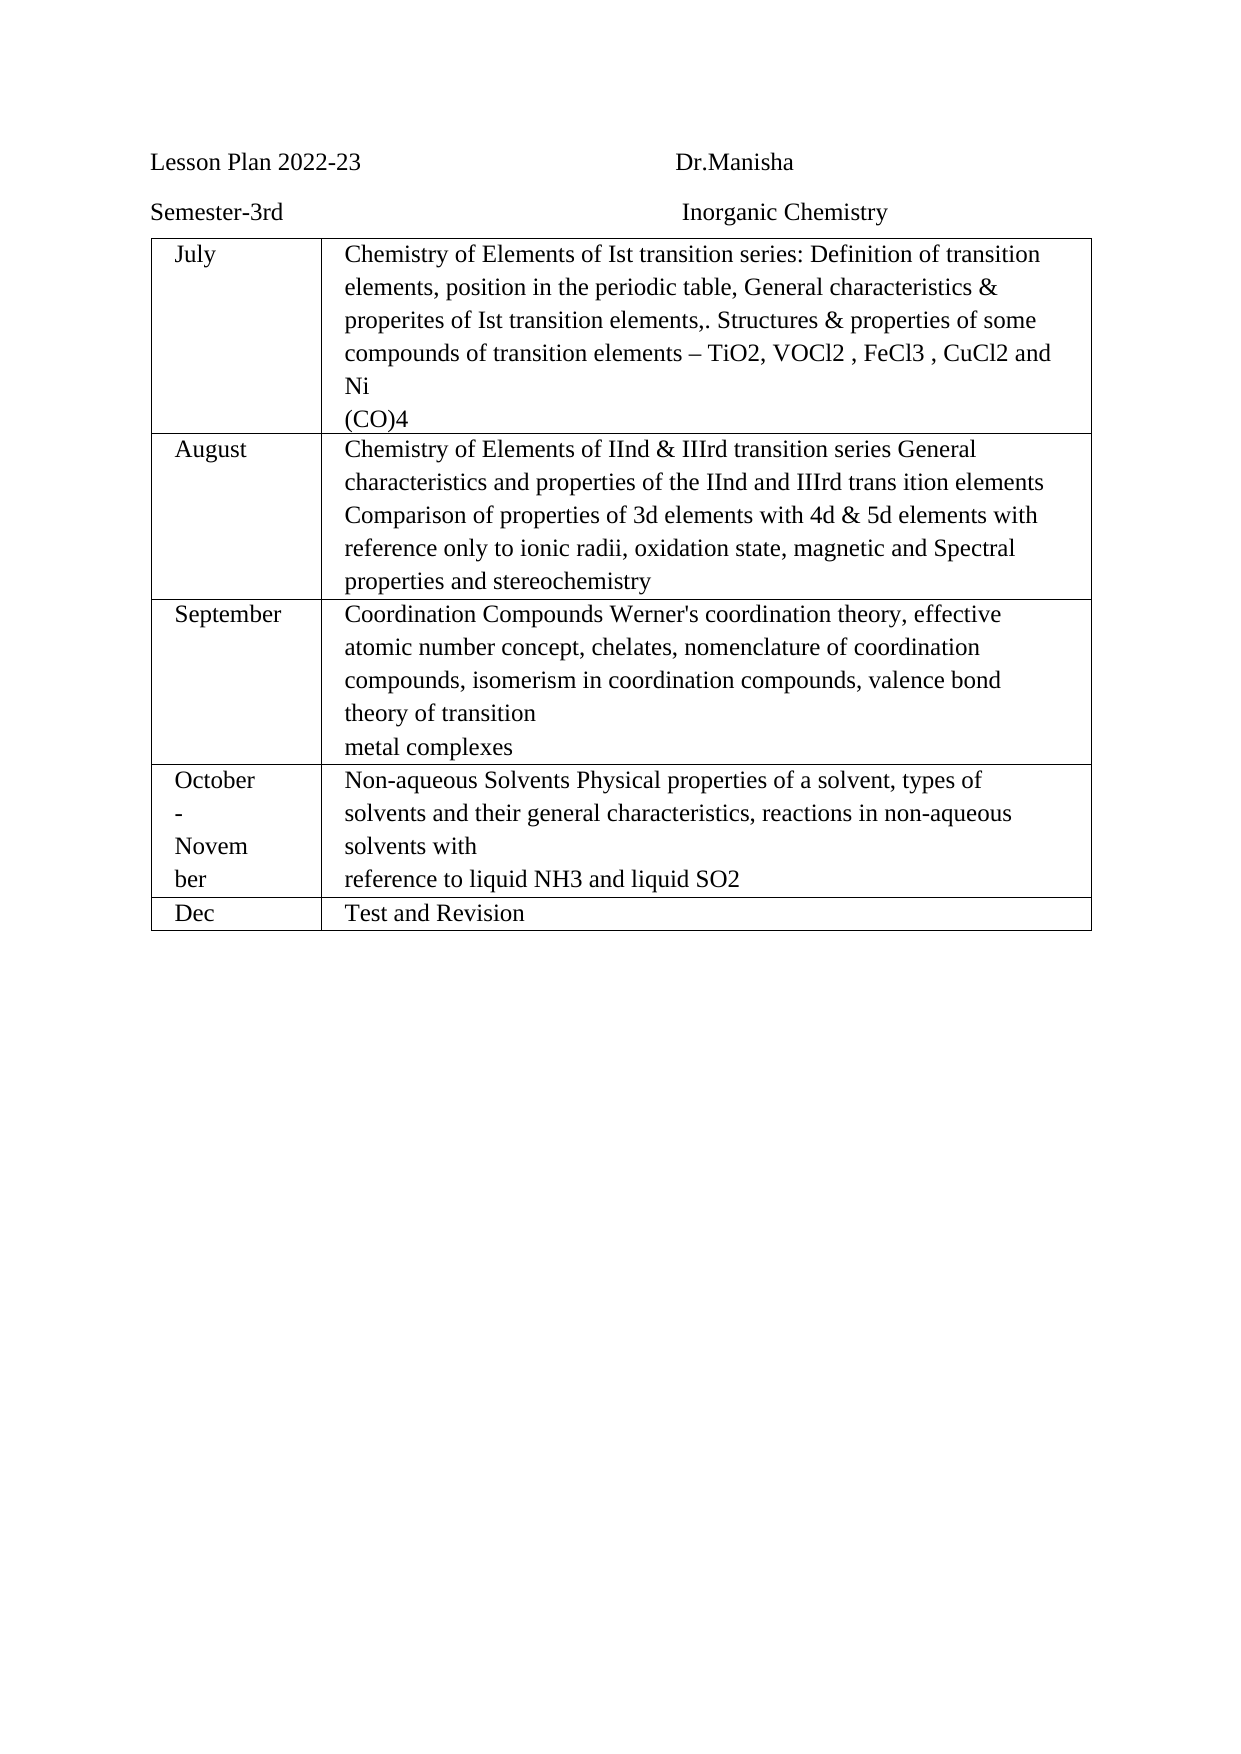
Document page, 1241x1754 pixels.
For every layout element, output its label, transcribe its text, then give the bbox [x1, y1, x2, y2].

table_header Chemistry of Elements of Ist transition series: Definition of transition elements, position in the periodic table, General characteristics & properites of Ist transition elements,. Structures & properties of some compounds of transition elements – TiO2, VOCl2 , FeCl3 , CuCl2 and Ni (CO)4 [322, 239, 1091, 433]
table_header July [152, 239, 321, 433]
text Lesson Plan 2022-23 Dr.Manisha [150, 147, 1159, 176]
table_cell Non-aqueous Solvents Physical properties of a solvent, types of solvents and their general characteristics, reactions in non-aqueous solvents with reference to liquid NH3 and liquid SO2 [322, 765, 1091, 897]
table_cell August [152, 434, 321, 598]
table_cell September [152, 600, 321, 764]
table_cell Coordination Compounds Werner's coordination theory, effective atomic number concept, chelates, nomenclature of coordination compounds, isomerism in coordination compounds, valence bond theory of transition metal complexes [322, 600, 1091, 764]
table_cell Chemistry of Elements of IInd & IIIrd transition series General characteristics and properties of the IInd and IIIrd trans ition elements Comparison of properties of 3d elements with 4d & 5d elements with reference only to ionic radii, oxidation state, magnetic and Spectral properties and stereochemistry [322, 434, 1091, 598]
table_cell Test and Revision [322, 898, 1091, 929]
table_cell October- November [152, 765, 321, 897]
text Semester-3rd Inorganic Chemistry [150, 197, 1159, 226]
table_cell Dec [152, 898, 321, 929]
